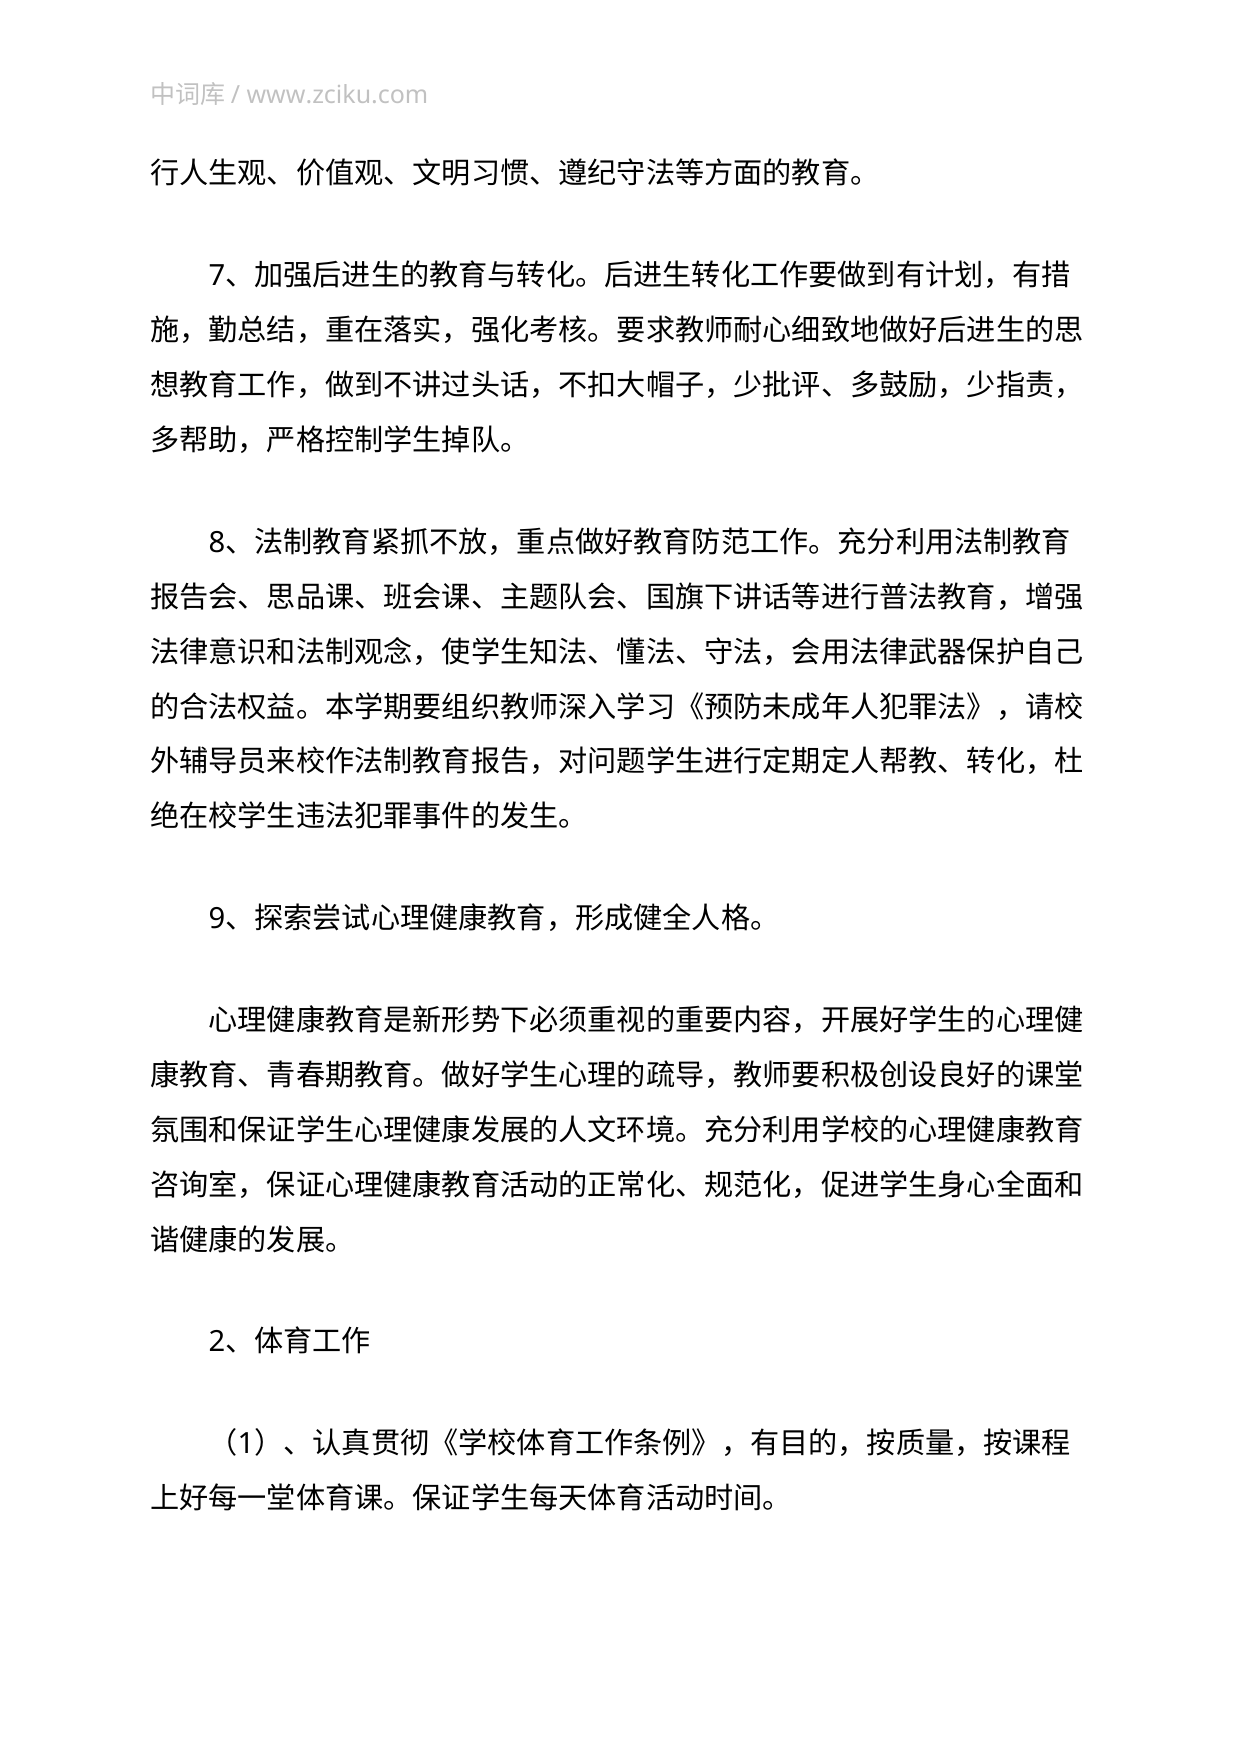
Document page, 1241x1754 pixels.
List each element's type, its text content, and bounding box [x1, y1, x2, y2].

text 9、探索尝试心理健康教育，形成健全人格。 [150, 895, 1090, 937]
text 7、加强后进生的教育与转化。后进生转化工作要做到有计划，有措施，勤总结，重在落实，强化考核。要求教师耐心细致地做好后进生的思想教育工作，做到不讲过头话，不扣大帽子，少批评、多鼓励，少指责，多帮助，严格控制学生掉队。 [150, 252, 1090, 459]
text 心理健康教育是新形势下必须重视的重要内容，开展好学生的心理健康教育、青春期教育。做好学生心理的疏导，教师要积极创设良好的课堂氛围和保证学生心理健康发展的人文环境。充分利用学校的心理健康教育咨询室，保证心理健康教育活动的正常化、规范化，促进学生身心全面和谐健康的发展。 [150, 997, 1090, 1258]
text （1）、认真贯彻《学校体育工作条例》，有目的，按质量，按课程上好每一堂体育课。保证学生每天体育活动时间。 [150, 1420, 1090, 1517]
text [150, 150, 1090, 192]
text 2、体育工作 [150, 1318, 1090, 1360]
text 8、法制教育紧抓不放，重点做好教育防范工作。充分利用法制教育报告会、思品课、班会课、主题队会、国旗下讲话等进行普法教育，增强法律意识和法制观念，使学生知法、懂法、守法，会用法律武器保护自己的合法权益。本学期要组织教师深入学习《预防未成年人犯罪法》，请校外辅导员来校作法制教育报告，对问题学生进行定期定人帮教、转化，杜绝在校学生违法犯罪事件的发生。 [150, 518, 1090, 835]
